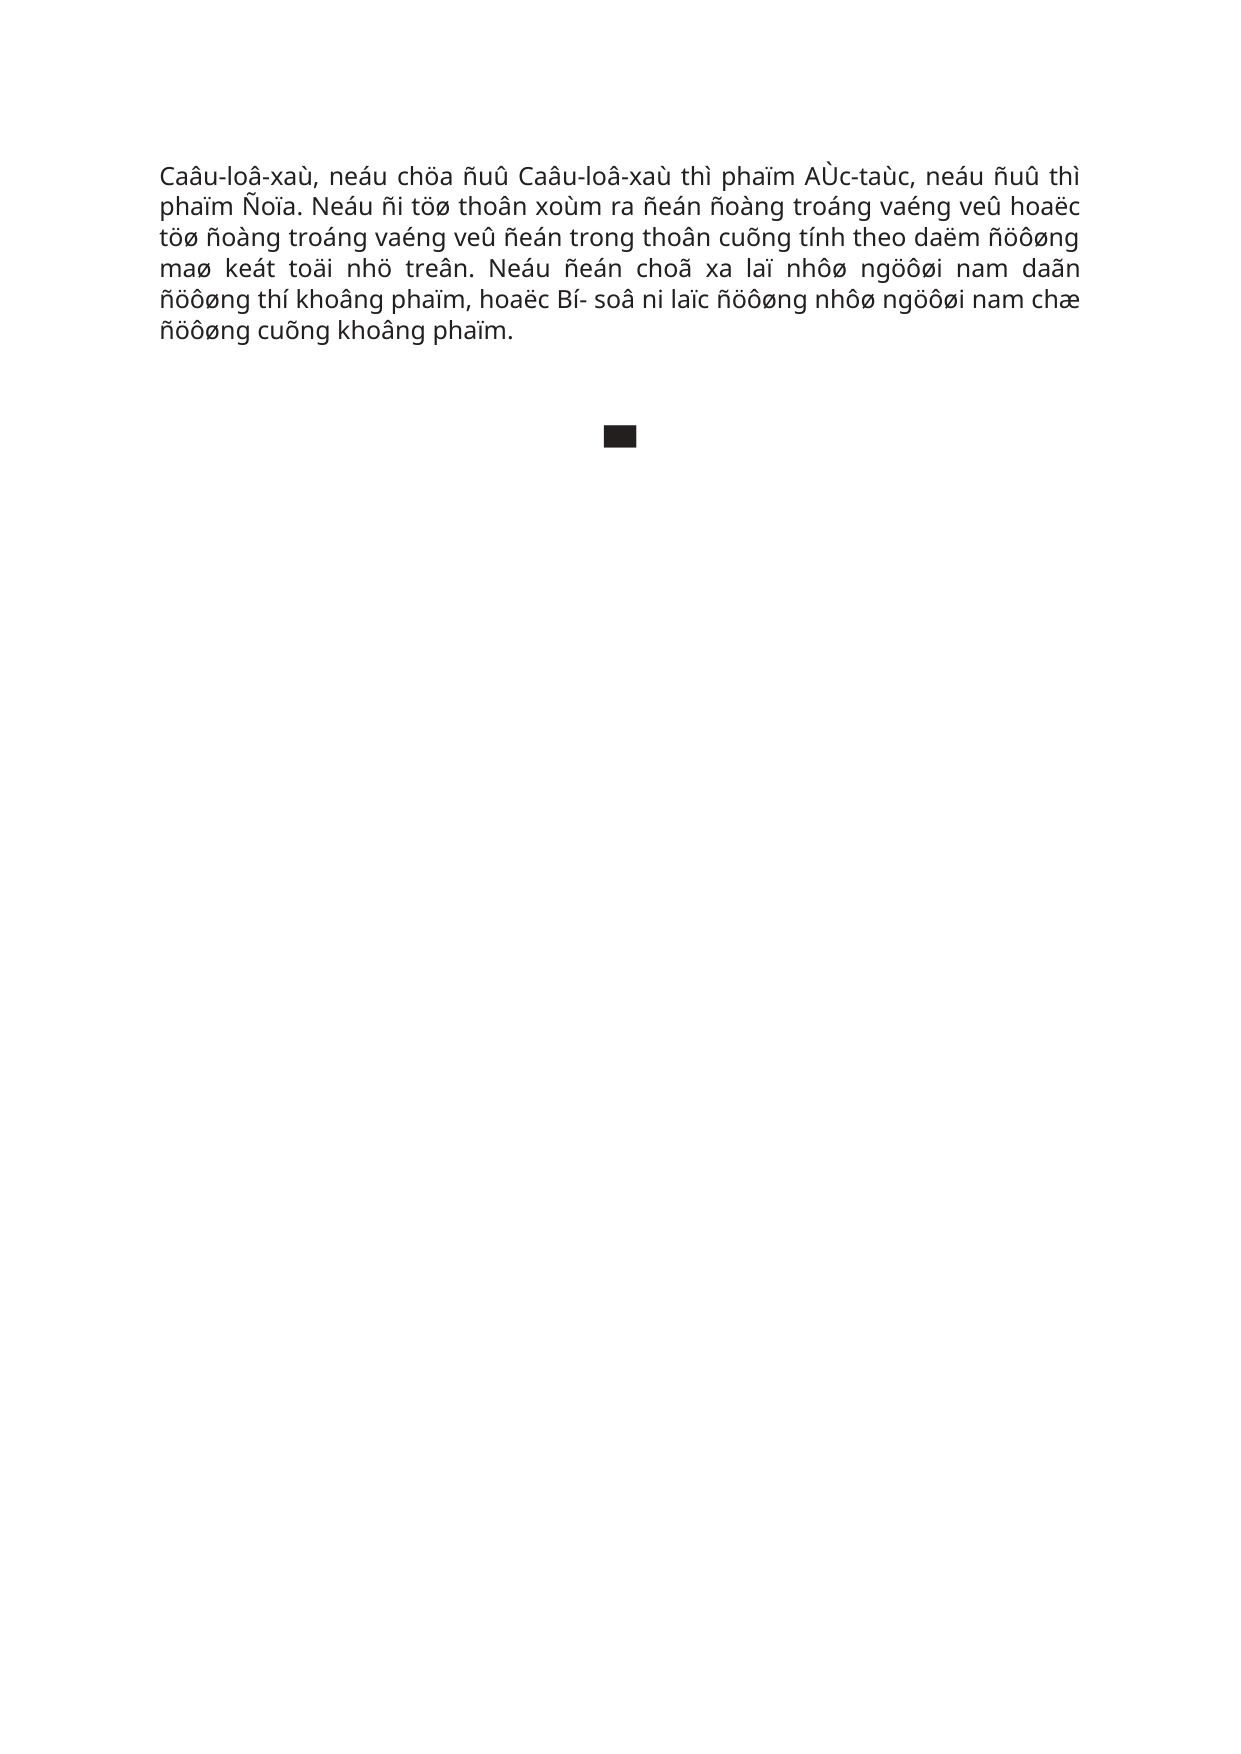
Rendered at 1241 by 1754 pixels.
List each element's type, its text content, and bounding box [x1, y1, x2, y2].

text Caâu-loâ-xaù, neáu chöa ñuû Caâu-loâ-xaù thì phaïm AÙc-taùc, neáu ñuû thì phaïm Ñoïa. Neáu ñi töø thoân xoùm ra ñeán ñoàng troáng vaéng veû hoaëc töø ñoàng troáng vaéng veû ñeán trong thoân cuõng tính theo daëm ñöôøng maø keát toäi nhö treân. Neáu ñeán choã xa laï nhôø ngöôøi nam daãn ñöôøng thí khoâng phaïm, hoaëc Bí- soâ ni laïc ñöôøng nhôø ngöôøi nam chæ ñöôøng cuõng khoâng phaïm. [159, 161, 1081, 347]
text ■ [148, 413, 1092, 453]
